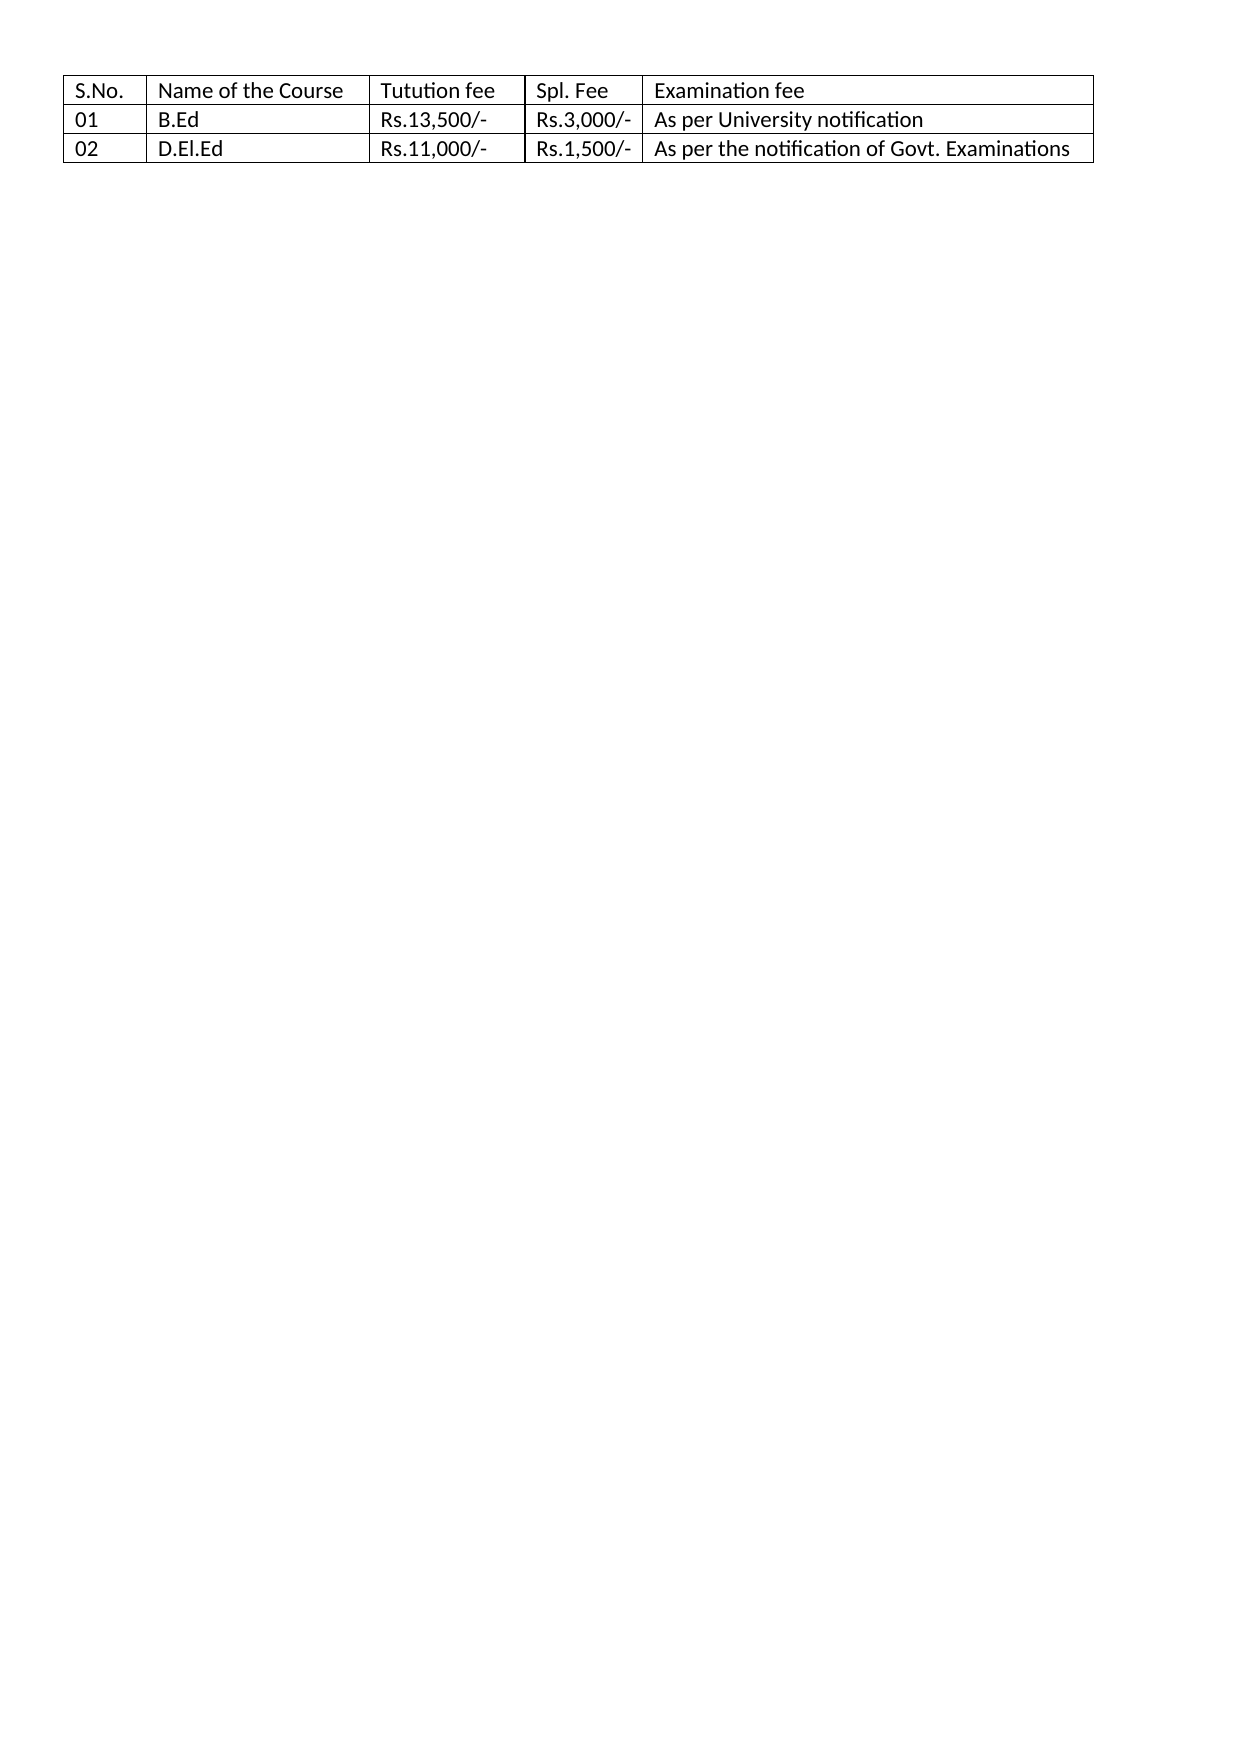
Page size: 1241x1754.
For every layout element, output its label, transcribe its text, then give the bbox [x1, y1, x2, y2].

table_cell As per the notification of Govt. Examinations [643, 134, 1093, 162]
table_cell Rs.13,500/- [370, 105, 524, 133]
table_header S.No. [64, 76, 146, 104]
table_header Examination fee [643, 76, 1093, 104]
table_cell 01 [64, 105, 146, 133]
table_header Name of the Course [147, 76, 369, 104]
table_cell 02 [64, 134, 146, 162]
table_cell Rs.11,000/- [370, 134, 524, 162]
table_header Tutution fee [370, 76, 524, 104]
table_cell Rs.3,000/- [526, 105, 642, 133]
table_cell Rs.1,500/- [526, 134, 642, 162]
table_cell B.Ed [147, 105, 369, 133]
table_cell As per University notification [643, 105, 1093, 133]
table_cell D.El.Ed [147, 134, 369, 162]
table_header Spl. Fee [526, 76, 642, 104]
